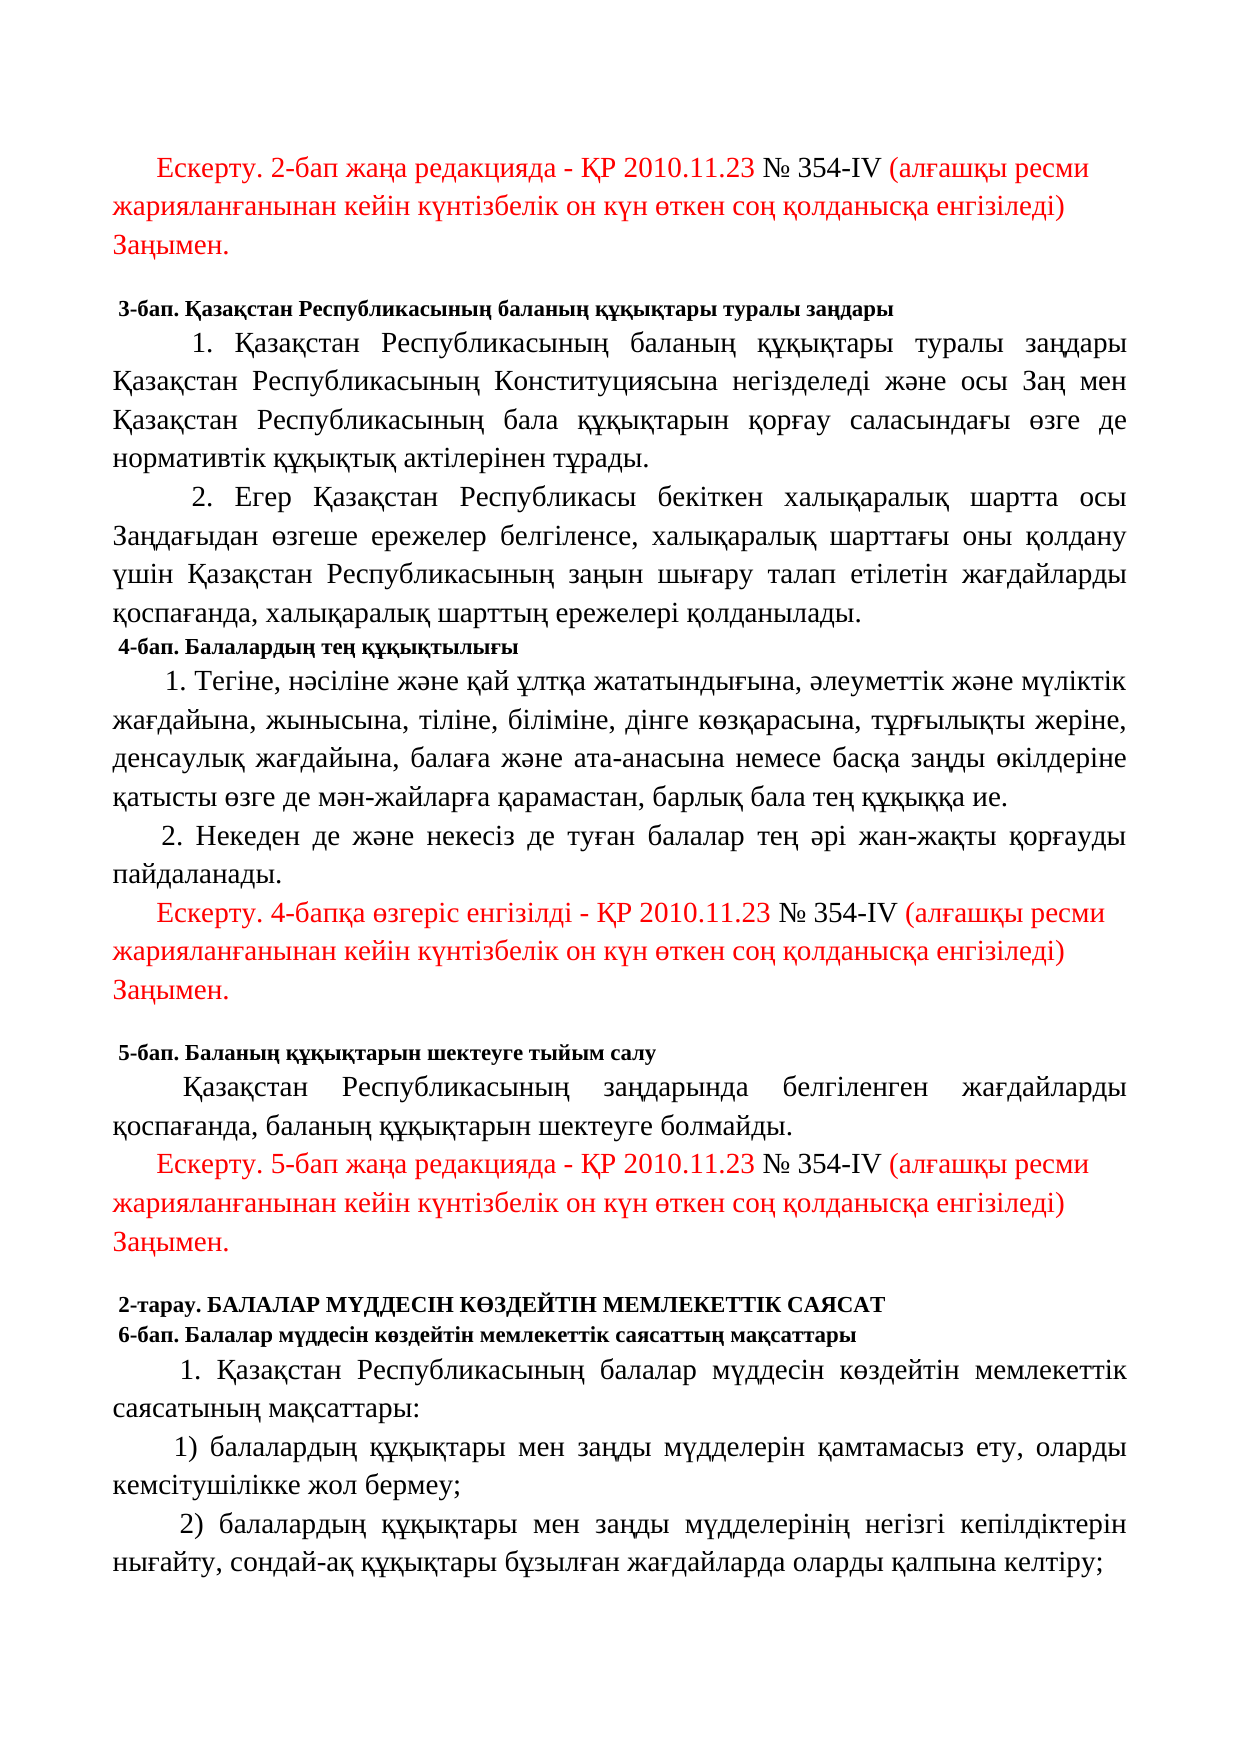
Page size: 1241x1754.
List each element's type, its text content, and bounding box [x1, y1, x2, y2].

text 2-тарау. БАЛАЛАР МҮДДЕСIН КӨЗДЕЙТIН МЕМЛЕКЕТТIК САЯСАТ [112, 1291, 1128, 1318]
text 1. Қазақстан Республикасының баланың құқықтары туралы заңдары Қазақстан Республикасының Конституциясына негiзделедi және осы Заң мен Қазақстан Республикасының бала құқықтарын қорғау саласындағы өзге де нормативтiк құқықтық актілерiнен тұрады. [112, 325, 1128, 474]
text 2) балалардың құқықтары мен заңды мүдделерiнің негiзгi кепiлдiктерiн нығайту, сондай-ақ құқықтары бұзылған жағдайларда оларды қалпына келтiру; [112, 1506, 1128, 1578]
text 3-бап. Қазақстан Республикасының баланың құқықтары туралы заңдары [112, 295, 1128, 321]
text 1. Қазақстан Республикасының балалар мүддесiн көздейтiн мемлекеттiк саясатының мақсаттары: [112, 1352, 1128, 1424]
text 1. Тегiне, нәсiлiне және қай ұлтқа жататындығына, әлеуметтiк және мүлiктiк жағдайына, жынысына, тiліне, бiлiмiне, дiнге көзқарасына, тұрғылықты жерiне, денсаулық жағдайына, балаға және ата-анасына немесе басқа заңды өкілдерiне қатысты өзге де мән-жайларға қарамастан, барлық бала тең құқыққа ие. [112, 663, 1128, 813]
text 1) балалардың құқықтары мен заңды мүдделерiн қамтамасыз ету, оларды кемсiтушілікке жол бермеу; [112, 1429, 1128, 1501]
text Ескерту. 2-бап жаңа редакцияда - ҚР 2010.11.23 № 354-IV (алғашқы ресми жарияланғанынан кейін күнтізбелік он күн өткен соң қолданысқа енгізіледі) Заңымен. [112, 150, 1128, 291]
text 4-бап. Балалардың тең құқықтылығы [112, 633, 1128, 659]
text 6-бап. Балалар мүддесiн көздейтiн мемлекеттiк саясаттың мақсаттары [112, 1322, 1128, 1348]
text Ескерту. 4-бапқа өзгеріс енгізілді - ҚР 2010.11.23 № 354-IV (алғашқы ресми жарияланғанынан кейін күнтізбелік он күн өткен соң қолданысқа енгізіледі) Заңымен. [112, 895, 1128, 1036]
text 2. Егер Қазақстан Республикасы бекiткен халықаралық шартта осы Заңдағыдан өзгеше ережелер белгiленсе, халықаралық шарттағы оны қолдану үшiн Қазақстан Республикасының заңын шығару талап етiлетiн жағдайларды қоспағанда, халықаралық шарттың ережелерi қолданылады. [112, 479, 1128, 628]
text 5-бап. Баланың құқықтарын шектеуге тыйым салу [112, 1039, 1128, 1066]
text 2. Некеден де және некесіз де туған балалар тең әрi жан-жақты қорғауды пайдаланады. [112, 818, 1128, 890]
text Қазақстан Республикасының заңдарында белгіленген жағдайларды қоспағанда, баланың құқықтарын шектеуге болмайды. [112, 1069, 1128, 1142]
text Ескерту. 5-бап жаңа редакцияда - ҚР 2010.11.23 № 354-IV (алғашқы ресми жарияланғанынан кейін күнтізбелік он күн өткен соң қолданысқа енгізіледі) Заңымен. [112, 1147, 1128, 1287]
